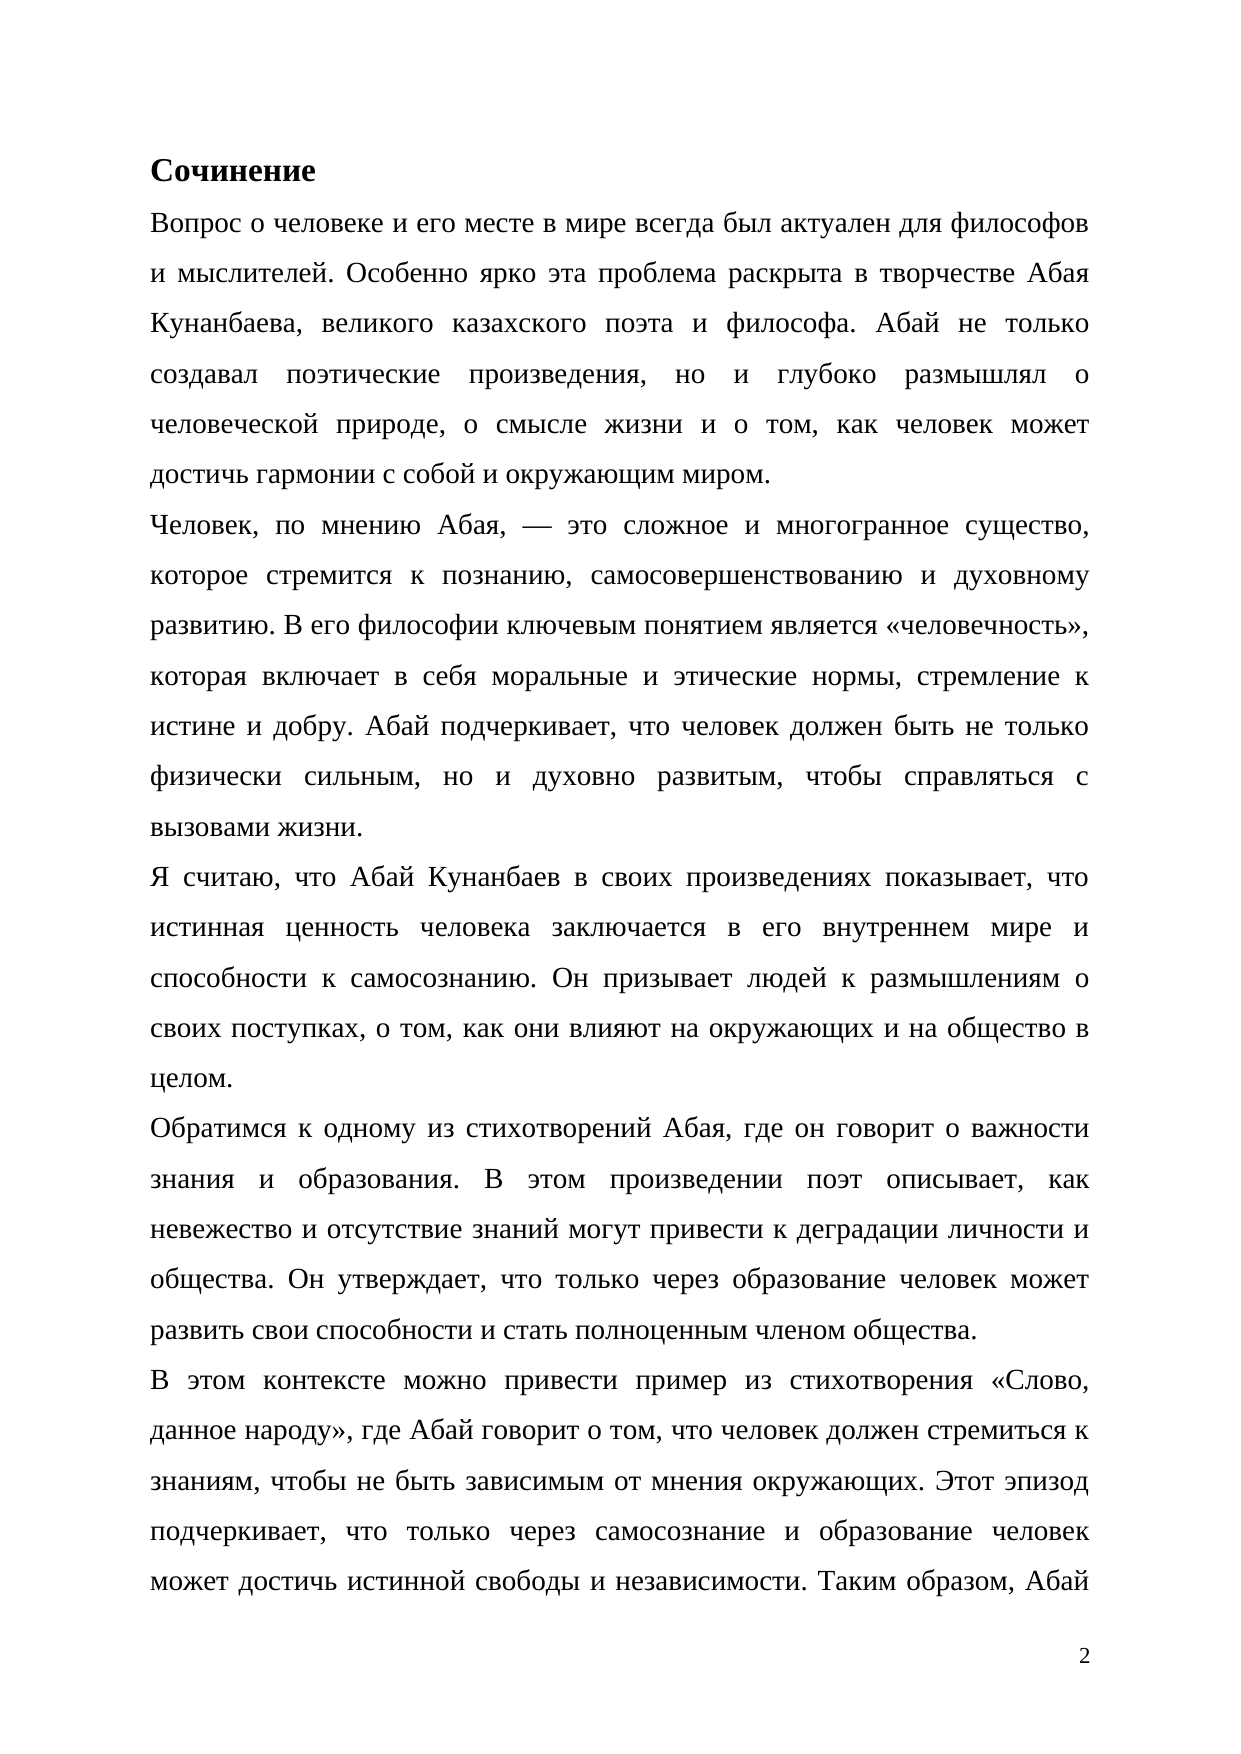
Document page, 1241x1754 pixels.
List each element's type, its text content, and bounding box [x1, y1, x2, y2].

text Вопрос о человеке и его месте в мире всегда был актуален для философов и мыслителей. Особенно ярко эта проблема раскрыта в творчестве Абая Кунанбаева, великого казахского поэта и философа. Абай не только создавал поэтические произведения, но и глубоко размышлял о человеческой природе, о смысле жизни и о том, как человек может достичь гармонии с собой и окружающим миром. [150, 205, 1090, 490]
text Я считаю, что Абай Кунанбаев в своих произведениях показывает, что истинная ценность человека заключается в его внутреннем мире и способности к самосознанию. Он призывает людей к размышлениям о своих поступках, о том, как они влияют на окружающих и на общество в целом. [150, 859, 1090, 1094]
text Человек, по мнению Абая, — это сложное и многогранное существо, которое стремится к познанию, самосовершенствованию и духовному развитию. В его философии ключевым понятием является «человечность», которая включает в себя моральные и этические нормы, стремление к истине и добру. Абай подчеркивает, что человек должен быть не только физически сильным, но и духовно развитым, чтобы справляться с вызовами жизни. [150, 507, 1090, 842]
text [150, 1362, 1090, 1597]
text Обратимся к одному из стихотворений Абая, где он говорит о важности знания и образования. В этом произведении поэт описывает, как невежество и отсутствие знаний могут привести к деградации личности и общества. Он утверждает, что только через образование человек может развить свои способности и стать полноценным членом общества. [150, 1111, 1090, 1345]
subtitle Сочинение [150, 150, 1090, 188]
